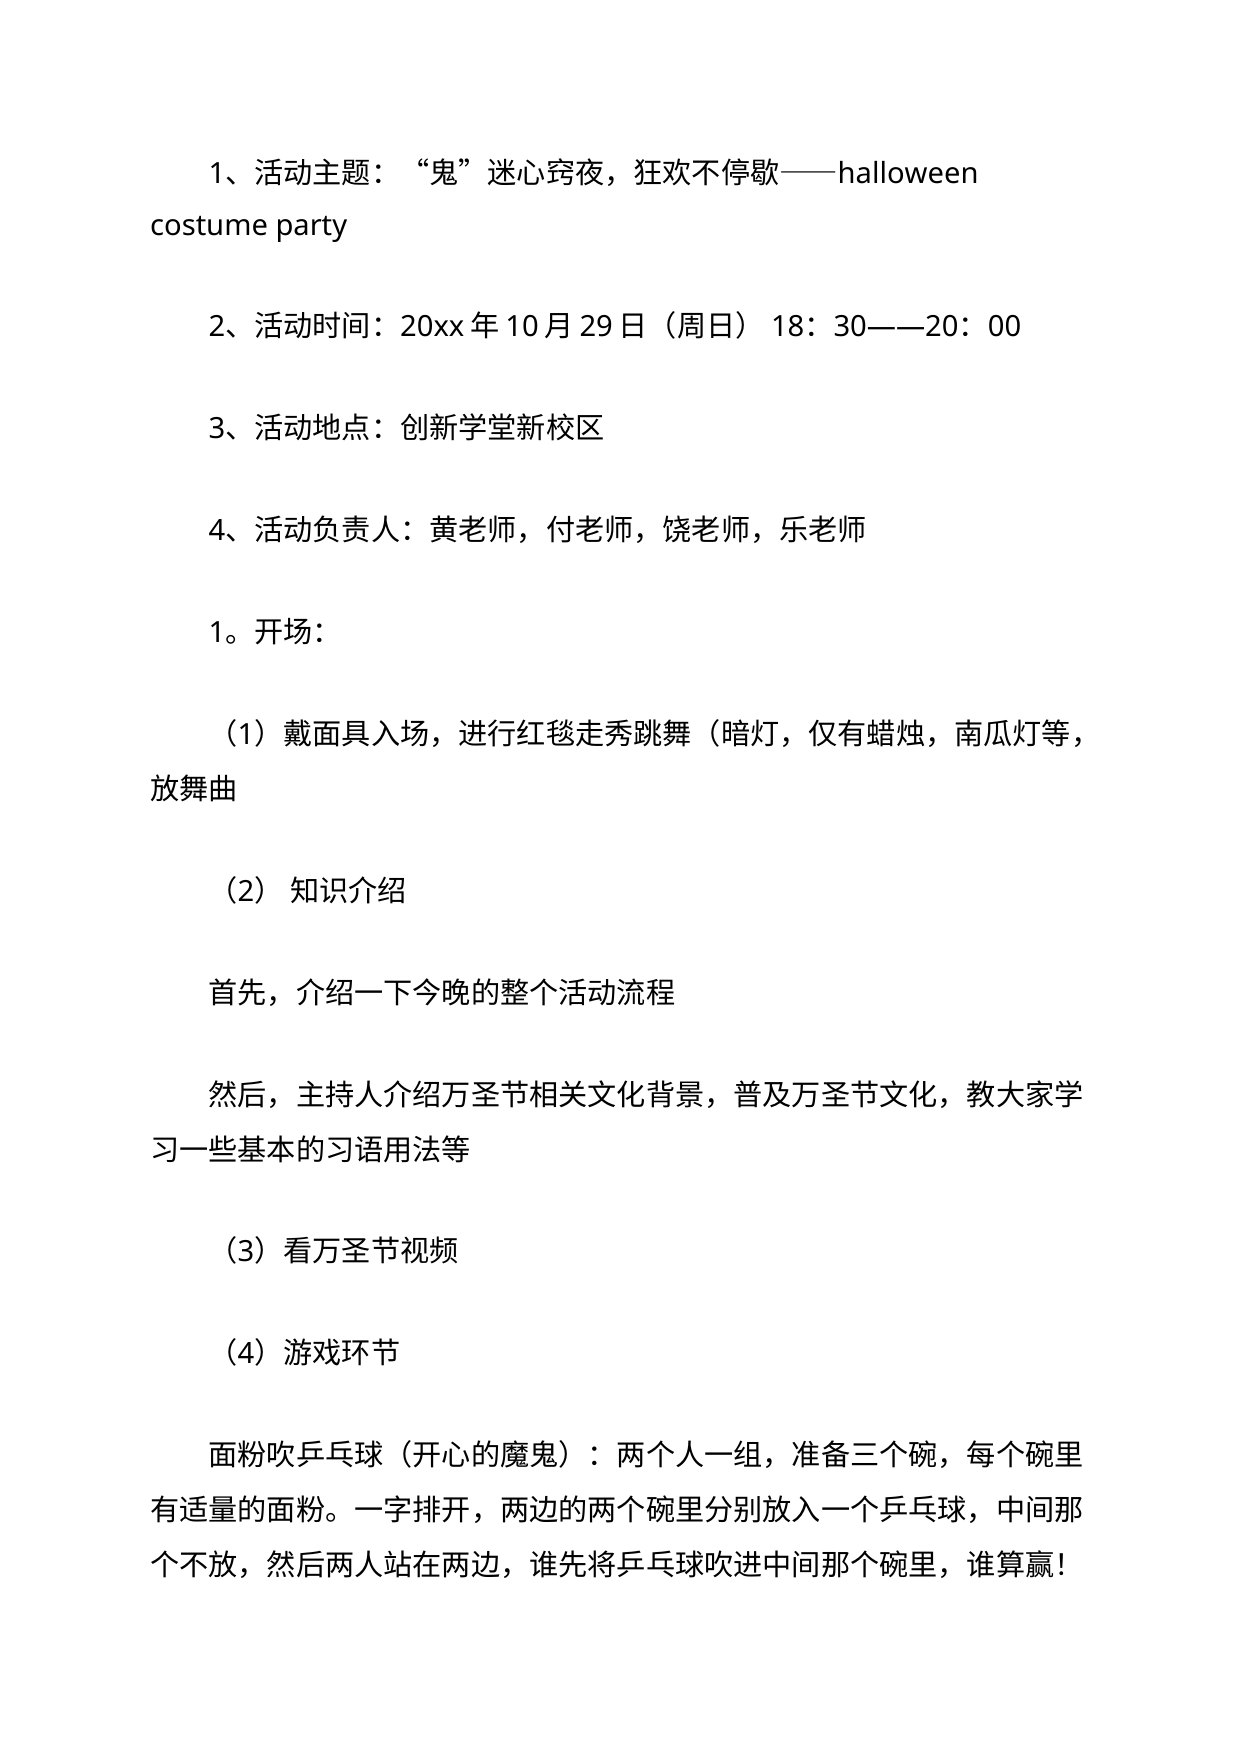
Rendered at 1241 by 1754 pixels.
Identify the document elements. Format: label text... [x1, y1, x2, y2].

text 1、活动主题：“鬼”迷心窍夜，狂欢不停歇——halloween costume party [150, 150, 1090, 244]
text 1。开场： [150, 609, 1090, 651]
text （1）戴面具入场，进行红毯走秀跳舞（暗灯，仅有蜡烛，南瓜灯等，放舞曲 [150, 711, 1090, 808]
text 然后，主持人介绍万圣节相关文化背景，普及万圣节文化，教大家学习一些基本的习语用法等 [150, 1071, 1090, 1168]
text （4）游戏环节 [150, 1330, 1090, 1372]
text （2） 知识介绍 [150, 867, 1090, 910]
text 3、活动地点：创新学堂新校区 [150, 405, 1090, 447]
text 4、活动负责人：黄老师，付老师，饶老师，乐老师 [150, 507, 1090, 549]
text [150, 1432, 1090, 1584]
text （3）看万圣节视频 [150, 1228, 1090, 1270]
text 首先，介绍一下今晚的整个活动流程 [150, 969, 1090, 1012]
text 2、活动时间：20xx年10月29日（周日） 18：30——20：00 [150, 303, 1090, 345]
